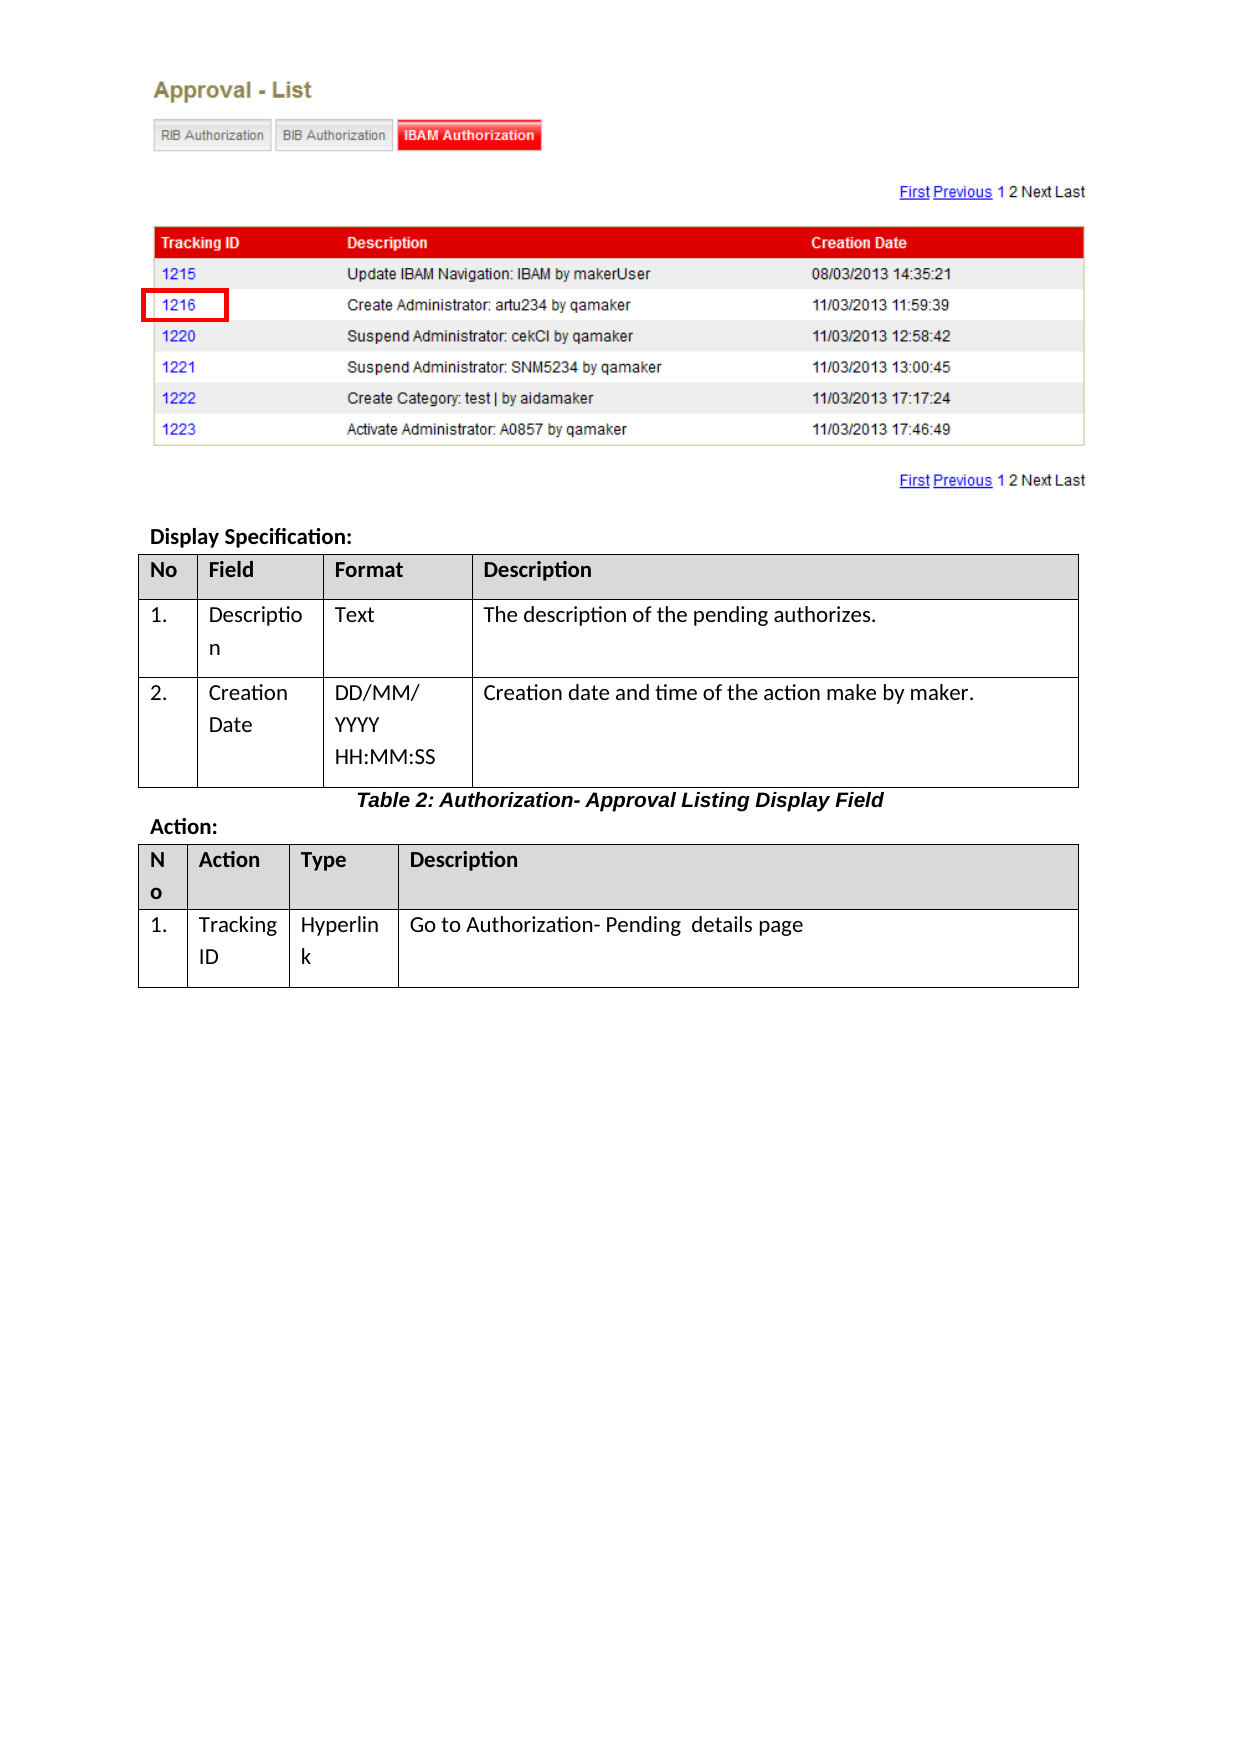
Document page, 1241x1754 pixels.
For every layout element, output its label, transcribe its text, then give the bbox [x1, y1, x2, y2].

table_cell The description of the pending authorizes. [473, 600, 1078, 677]
table_header Description [399, 845, 1078, 909]
table_cell Creation Date [198, 678, 323, 787]
table_header Description [473, 555, 1078, 599]
table_cell DD/MM/YYYY HH:MM:SS [324, 678, 472, 787]
table_cell [139, 678, 197, 787]
table_cell Tracking ID [188, 910, 289, 987]
picture [150, 73, 1091, 497]
table_cell [139, 600, 197, 677]
table_cell Creation date and time of the action make by maker. [473, 678, 1078, 787]
table_header Format [324, 555, 472, 599]
table_header No [139, 555, 197, 599]
table_header Field [198, 555, 323, 599]
table_header Type [290, 845, 398, 909]
table_cell Go to Authorization- Pending details page [399, 910, 1078, 987]
table_cell Hyperlink [290, 910, 398, 987]
table_cell [139, 910, 187, 987]
picture [150, 293, 224, 318]
text Display Specification: [150, 522, 1090, 550]
table_cell Description [198, 600, 323, 677]
table_header Action [188, 845, 289, 909]
table_cell Text [324, 600, 472, 677]
text Action: [150, 812, 1090, 840]
table_header No [139, 845, 187, 909]
